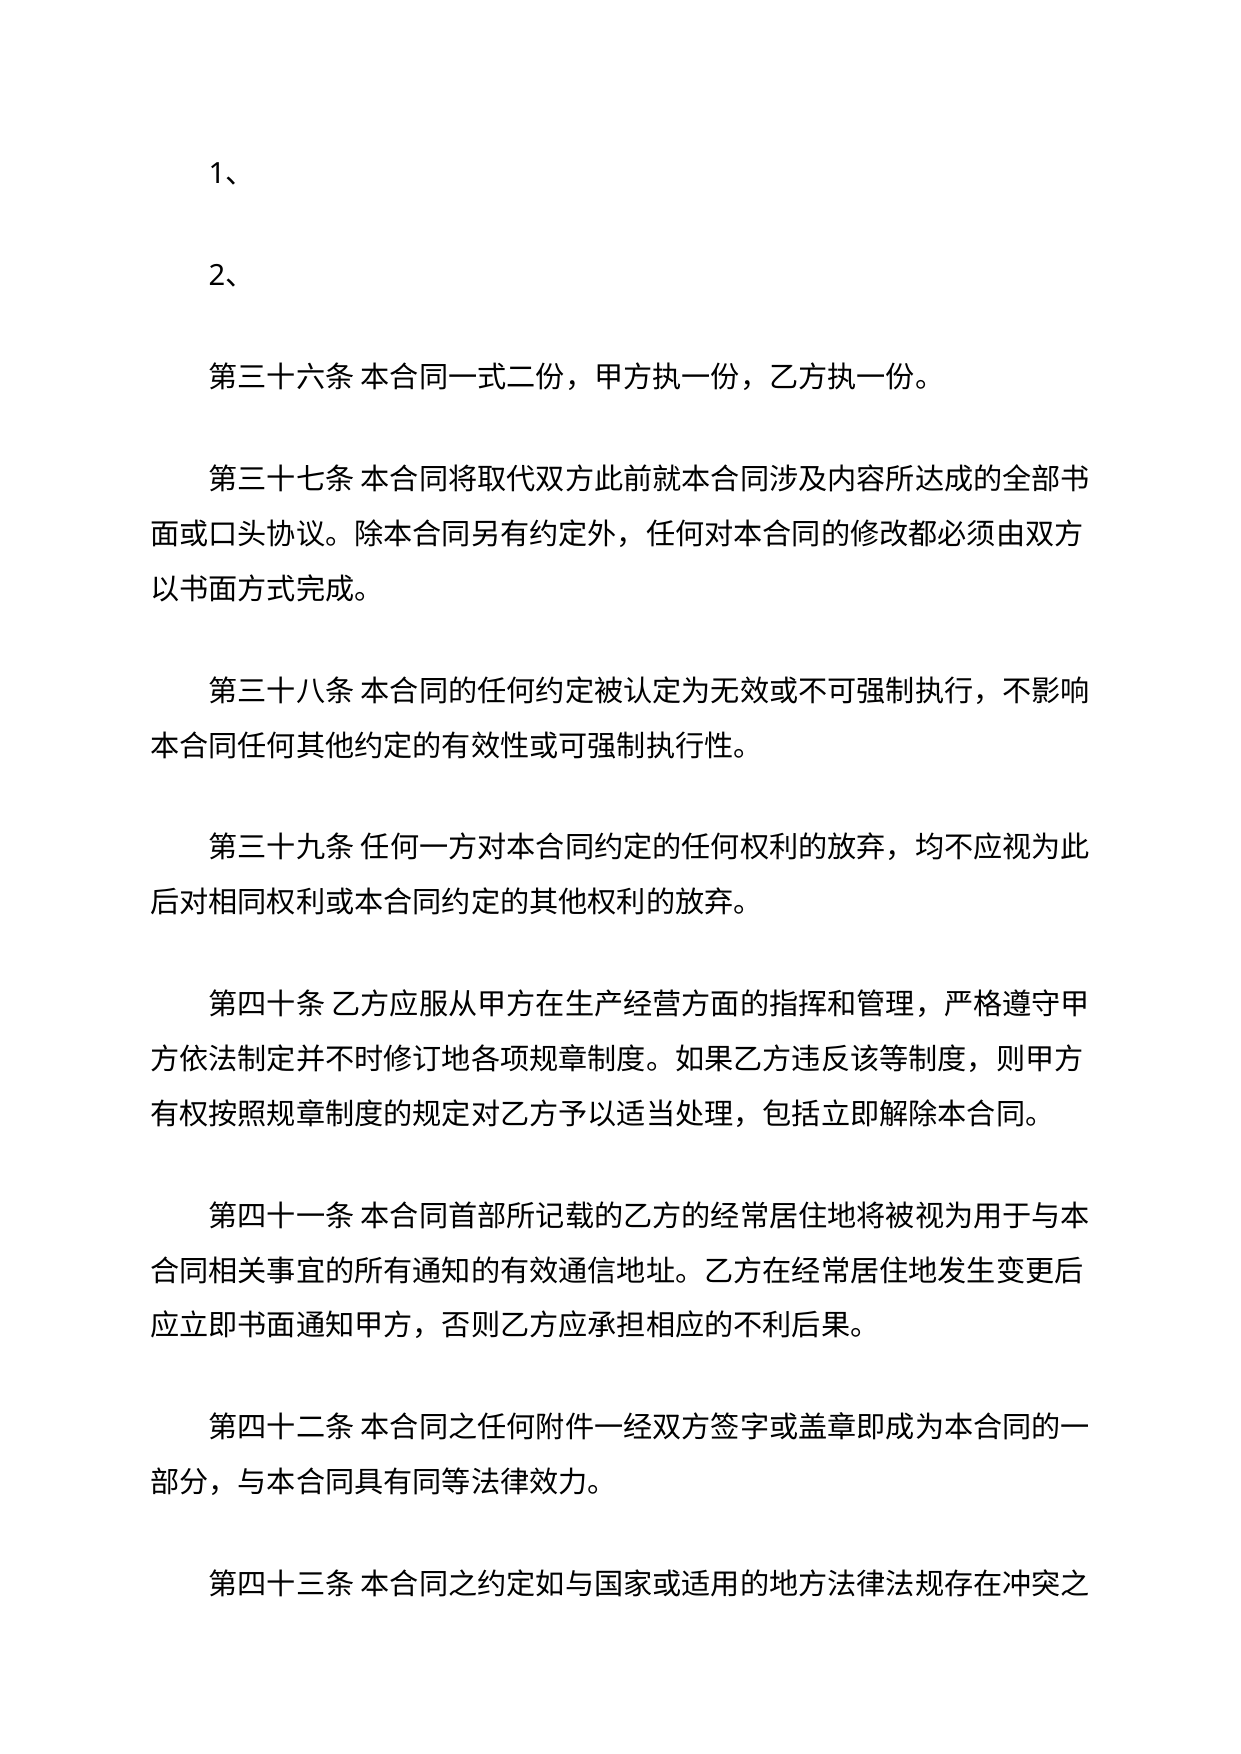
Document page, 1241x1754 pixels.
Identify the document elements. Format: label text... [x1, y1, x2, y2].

text 1、 [150, 150, 1090, 192]
text 2、 [150, 252, 1090, 294]
text 第四十二条 本合同之任何附件一经双方签字或盖章即成为本合同的一部分，与本合同具有同等法律效力。 [150, 1404, 1090, 1501]
text 第四十一条 本合同首部所记载的乙方的经常居住地将被视为用于与本合同相关事宜的所有通知的有效通信地址。乙方在经常居住地发生变更后应立即书面通知甲方，否则乙方应承担相应的不利后果。 [150, 1192, 1090, 1344]
text 第三十九条 任何一方对本合同约定的任何权利的放弃，均不应视为此后对相同权利或本合同约定的其他权利的放弃。 [150, 824, 1090, 921]
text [150, 1560, 1090, 1603]
text 第四十条 乙方应服从甲方在生产经营方面的指挥和管理，严格遵守甲方依法制定并不时修订地各项规章制度。如果乙方违反该等制度，则甲方有权按照规章制度的规定对乙方予以适当处理，包括立即解除本合同。 [150, 981, 1090, 1133]
text 第三十八条 本合同的任何约定被认定为无效或不可强制执行，不影响本合同任何其他约定的有效性或可强制执行性。 [150, 667, 1090, 764]
text 第三十六条 本合同一式二份，甲方执一份，乙方执一份。 [150, 354, 1090, 396]
text 第三十七条 本合同将取代双方此前就本合同涉及内容所达成的全部书面或口头协议。除本合同另有约定外，任何对本合同的修改都必须由双方以书面方式完成。 [150, 456, 1090, 608]
